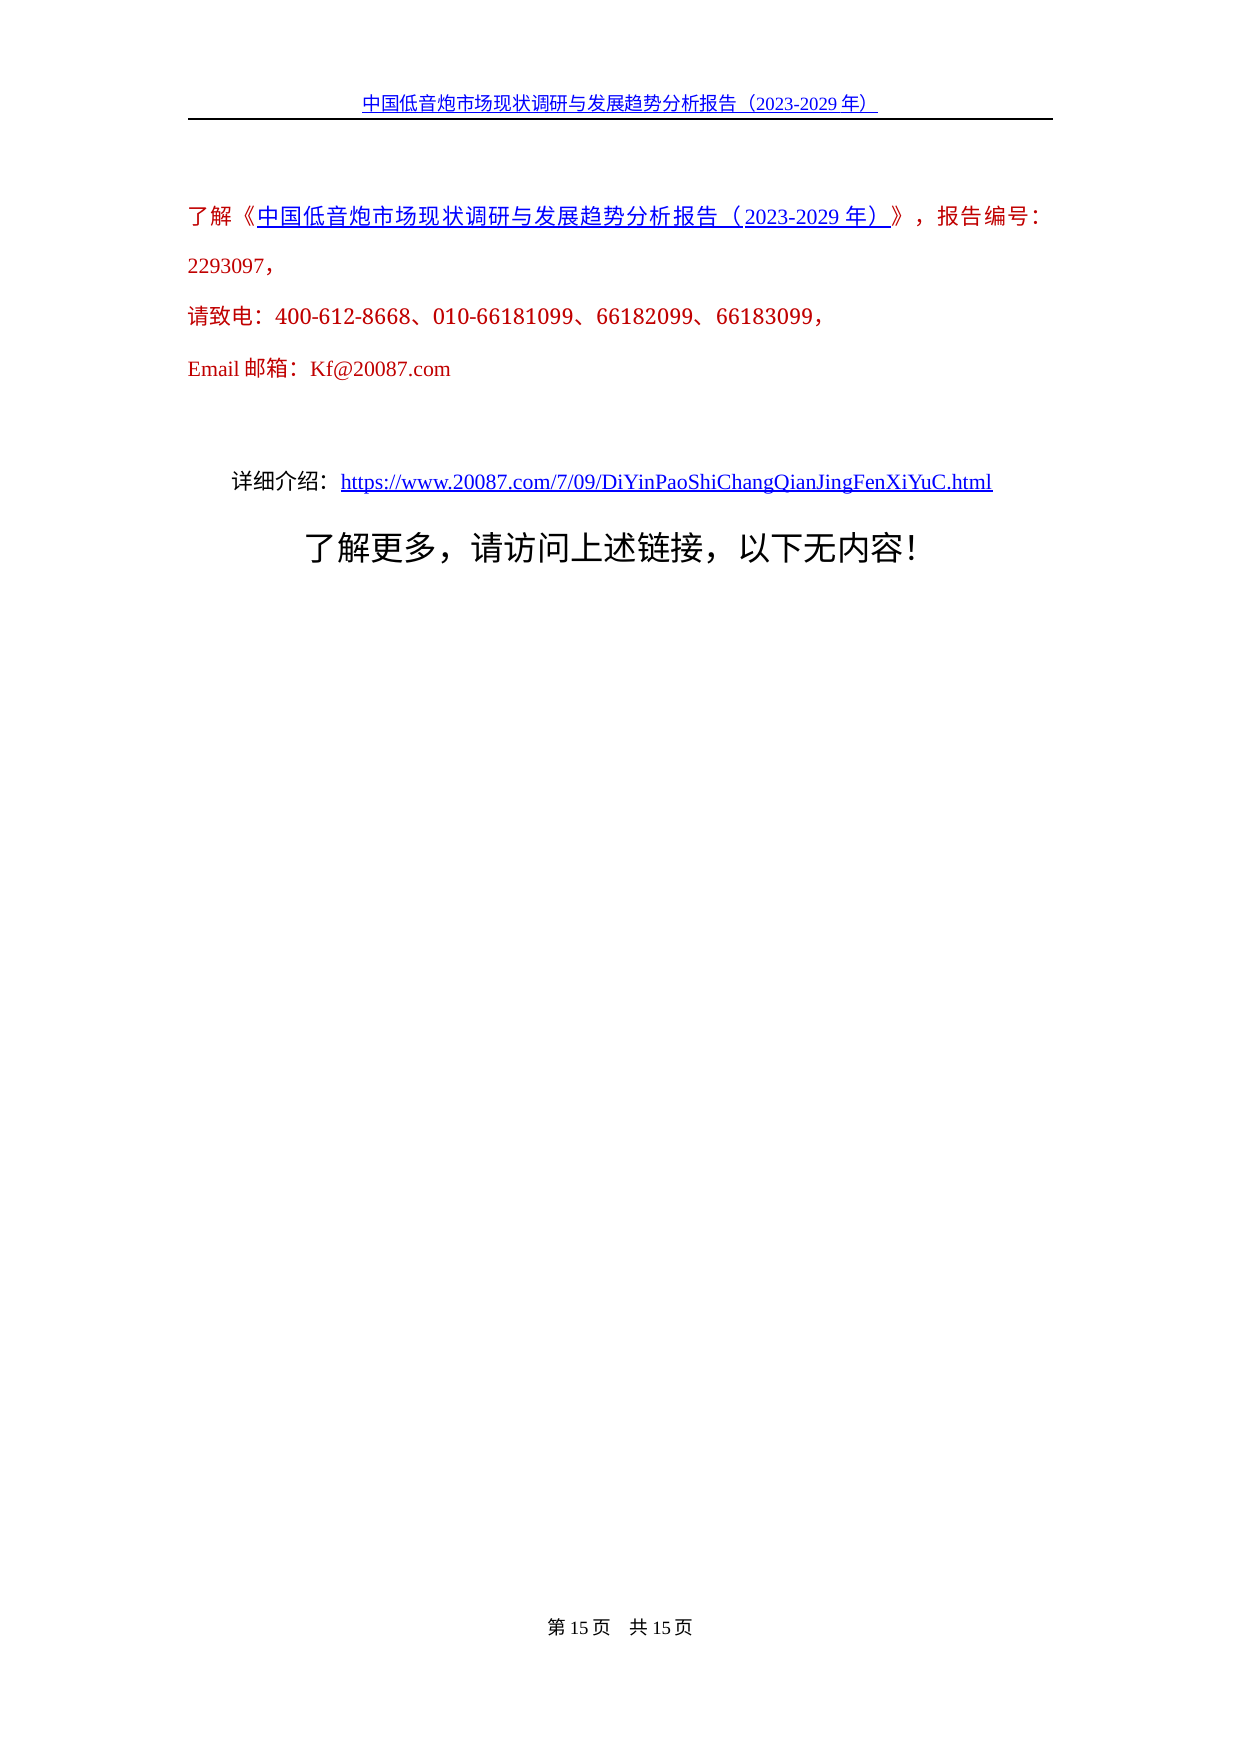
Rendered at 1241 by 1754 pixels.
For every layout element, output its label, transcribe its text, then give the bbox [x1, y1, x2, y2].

text 了解《中国低音炮市场现状调研与发展趋势分析报告（2023-2029年）》，报告编号：2293097， [187, 198, 1053, 280]
text 详细介绍：https://www.20087.com/7/09/DiYinPaoShiChangQianJingFenXiYuC.html [187, 463, 1053, 496]
title 了解更多，请访问上述链接，以下无内容！ [187, 513, 1053, 578]
text 请致电：400-612-8668、010-66181099、66182099、66183099， [187, 299, 1053, 331]
text Email邮箱：Kf@20087.com [187, 350, 1053, 383]
